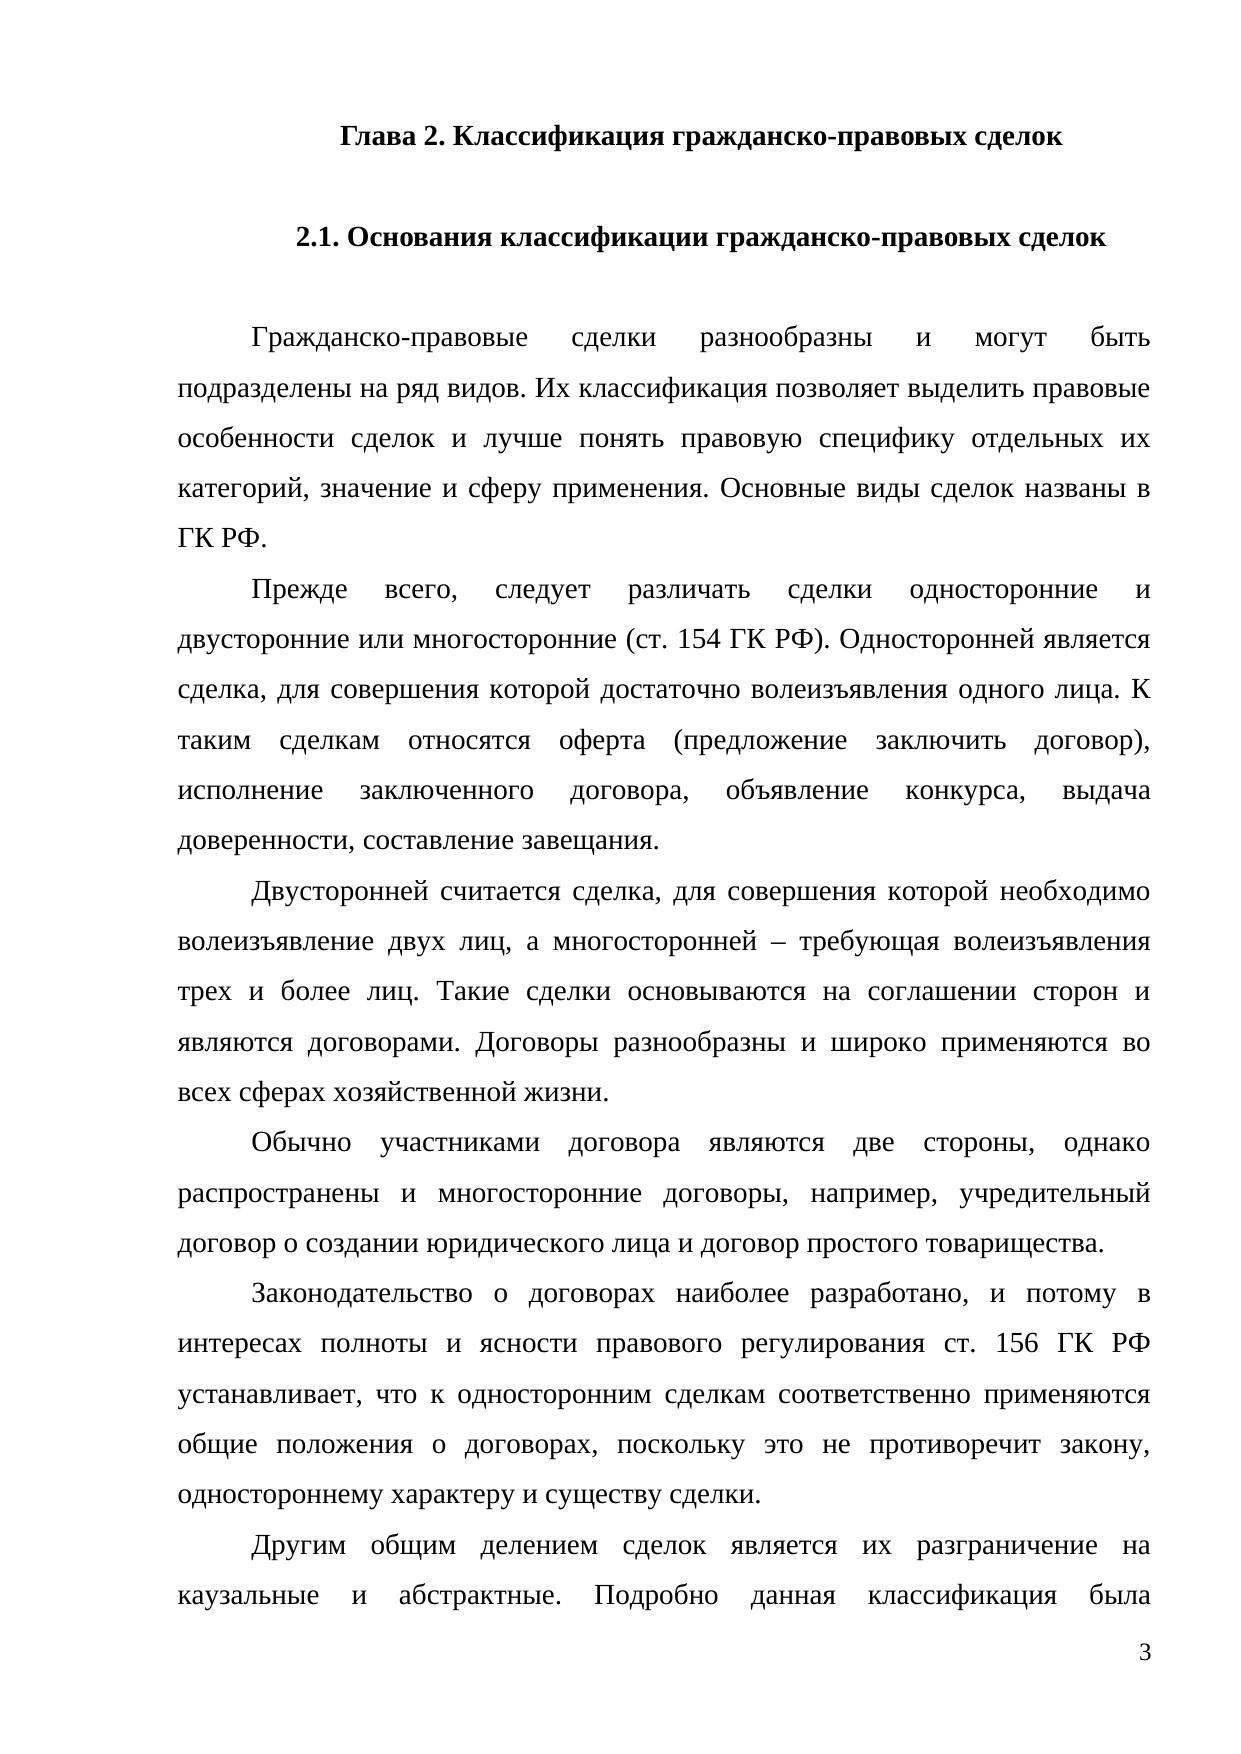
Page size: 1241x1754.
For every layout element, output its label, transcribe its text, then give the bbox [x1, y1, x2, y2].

text Прежде всего, следует различать сделки односторонние и двусторонние или многосторонние (ст. 154 ГК РФ). Односторонней является сделка, для совершения которой достаточно волеизъявления одного лица. К таким сделкам относятся оферта (предложение заключить договор), исполнение заключенного договора, объявление конкурса, выдача доверенности, составление завещания. [177, 571, 1152, 856]
subtitle 2.1. Основания классификации гражданско-правовых сделок [177, 219, 1152, 252]
text Гражданско-правовые сделки разнообразны и могут быть подразделены на ряд видов. Их классификация позволяет выделить правовые особенности сделок и лучше понять правовую специфику отдельных их категорий, значение и сферу применения. Основные виды сделок названы в ГК РФ. [177, 319, 1152, 554]
text Двусторонней считается сделка, для совершения которой необходимо волеизъявление двух лиц, а многосторонней – требующая волеизъявления трех и более лиц. Такие сделки основываются на соглашении сторон и являются договорами. Договоры разнообразны и широко применяются во всех сферах хозяйственной жизни. [177, 873, 1152, 1108]
subtitle Глава 2. Классификация гражданско-правовых сделок [177, 118, 1152, 152]
text Обычно участниками договора являются две стороны, однако распространены и многосторонние договоры, например, учредительный договор о создании юридического лица и договор простого товарищества. [177, 1124, 1152, 1258]
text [177, 1527, 1152, 1611]
text Законодательство о договорах наиболее разработано, и потому в интересах полноты и ясности правового регулирования ст. 156 ГК РФ устанавливает, что к односторонним сделкам соответственно применяются общие положения о договорах, поскольку это не противоречит закону, одностороннему характеру и существу сделки. [177, 1275, 1152, 1510]
